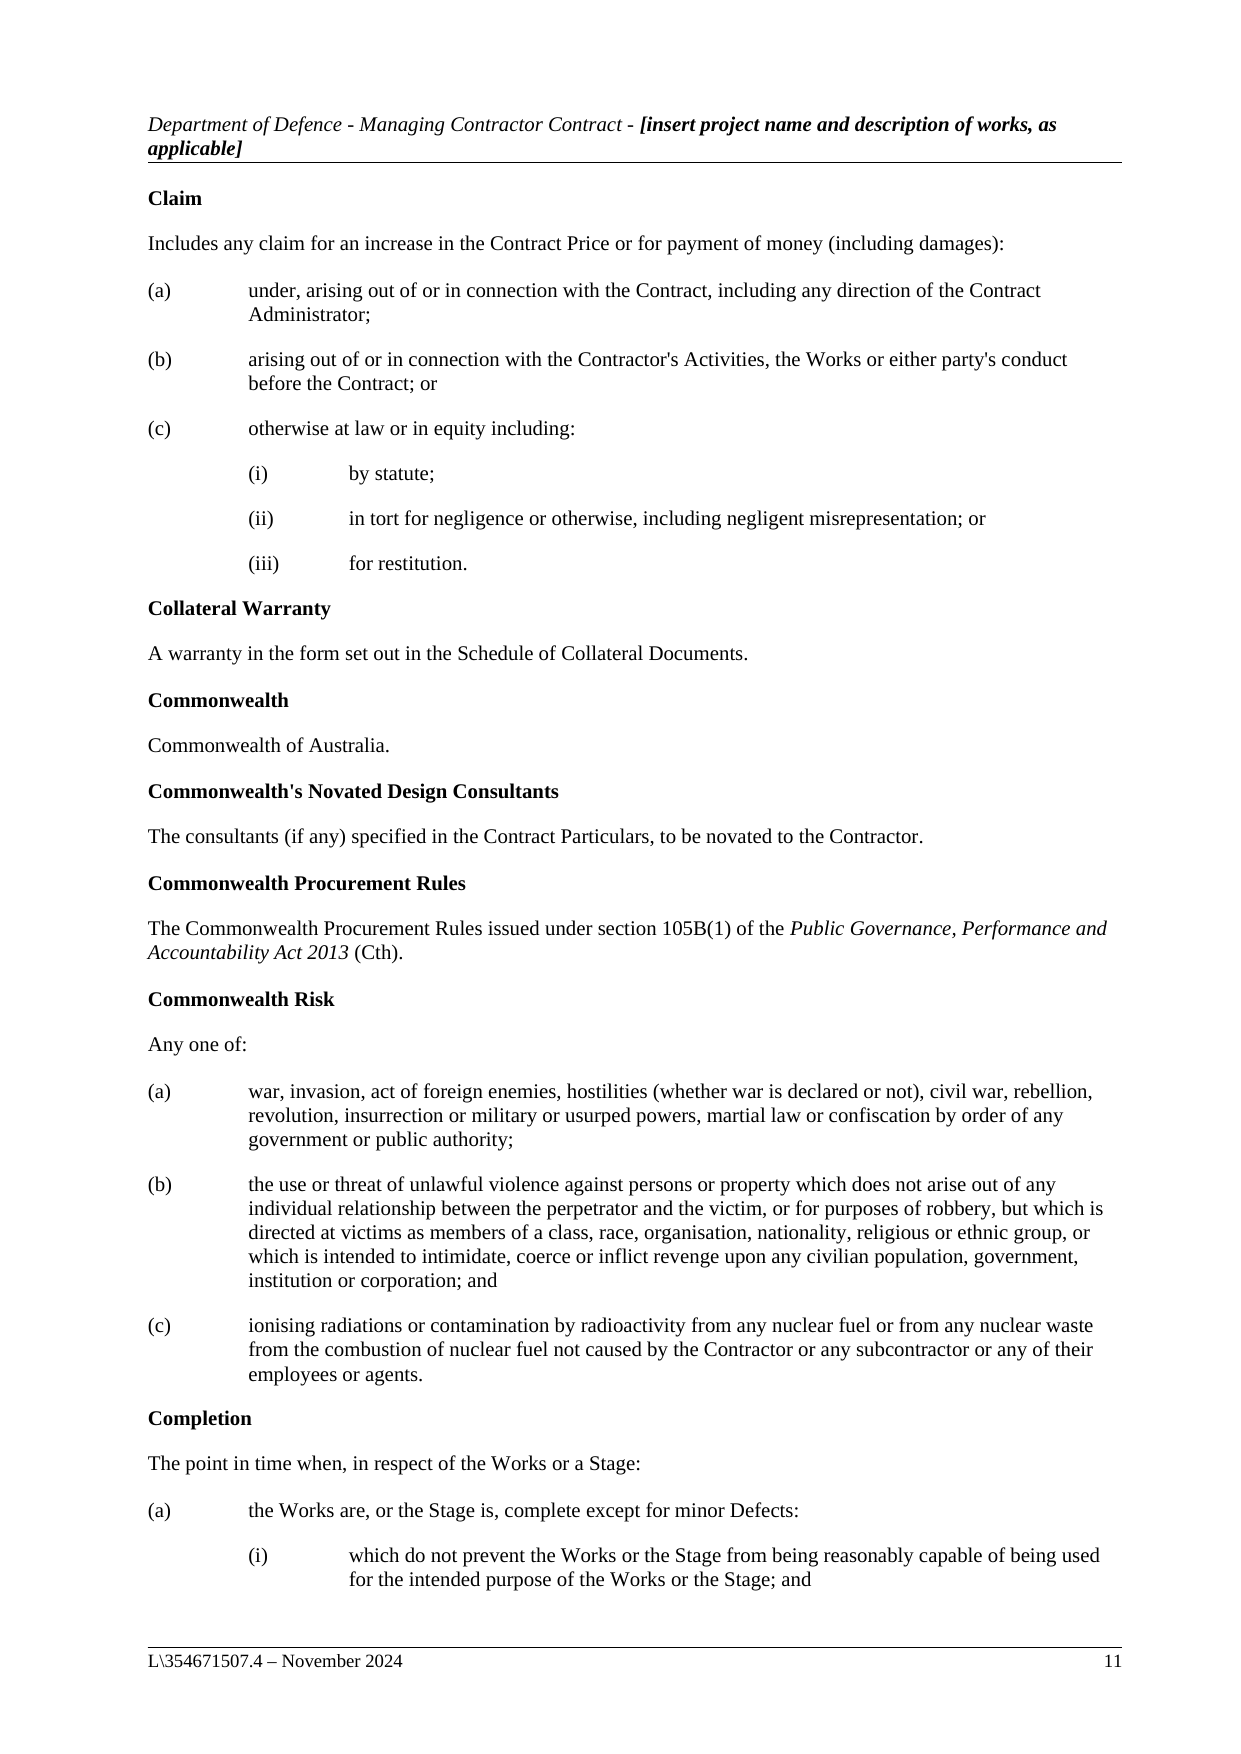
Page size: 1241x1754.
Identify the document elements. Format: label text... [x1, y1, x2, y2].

list under, arising out of or in connection with the Contract, including any direction of the Contract Administrator; [148, 278, 1122, 326]
list otherwise at law or in equity including: [148, 416, 1122, 440]
list Any one of: [148, 1032, 1122, 1056]
list ionising radiations or contamination by radioactivity from any nuclear fuel or from any nuclear waste from the combustion of nuclear fuel not caused by the Contractor or any subcontractor or any of their employees or agents. [148, 1313, 1122, 1386]
list for restitution. [248, 551, 1122, 575]
list The Commonwealth Procurement Rules issued under section 105B(1) of the Public Governance, Performance and Accountability Act 2013 (Cth). [148, 916, 1122, 964]
list Commonwealth of . [148, 732, 1122, 757]
list by statute; [248, 461, 1122, 485]
list in tort for negligence or otherwise, including negligent misrepresentation; or [248, 506, 1122, 530]
text Commonwealth's Novated Design Consultants [148, 779, 1122, 803]
text Commonwealth Risk [148, 987, 1122, 1011]
list the use or threat of unlawful violence against persons or property which does not arise out of any individual relationship between the perpetrator and the victim, or for purposes of robbery, but which is directed at victims as members of a class, race, organisation, nationality, religious or ethnic group, or which is intended to intimidate, coerce or inflict revenge upon any civilian population, government, institution or corporation; and [148, 1172, 1122, 1292]
text which do not prevent the Works or the Stage from being reasonably capable of being used for the intended purpose of the Works or the Stage; and [248, 1543, 1122, 1591]
text Claim [148, 186, 1122, 210]
list A warranty in the form set out in the Schedule of Collateral Documents. [148, 641, 1122, 665]
text Commonwealth Procurement Rules [148, 871, 1122, 895]
list war, invasion, act of foreign enemies, hostilities (whether war is declared or not), civil war, rebellion, revolution, insurrection or military or usurped powers, martial law or confiscation by order of any government or public authority; [148, 1079, 1122, 1151]
list The point in time when, in respect of the Works or a Stage: [148, 1451, 1122, 1475]
list arising out of or in connection with the Contractor's Activities, the Works or either party's conduct before the Contract; or [148, 347, 1122, 395]
text Collateral Warranty [148, 596, 1122, 620]
list the Works are, or the Stage is, complete except for minor Defects: [148, 1498, 1122, 1522]
list The consultants (if any) specified in the Contract Particulars, to be novated to the Contractor. [148, 824, 1122, 848]
list Includes any claim for an increase in the Contract Price or for payment of money (including damages): [148, 231, 1122, 255]
text Completion [148, 1406, 1122, 1430]
text Commonwealth [148, 688, 1122, 712]
